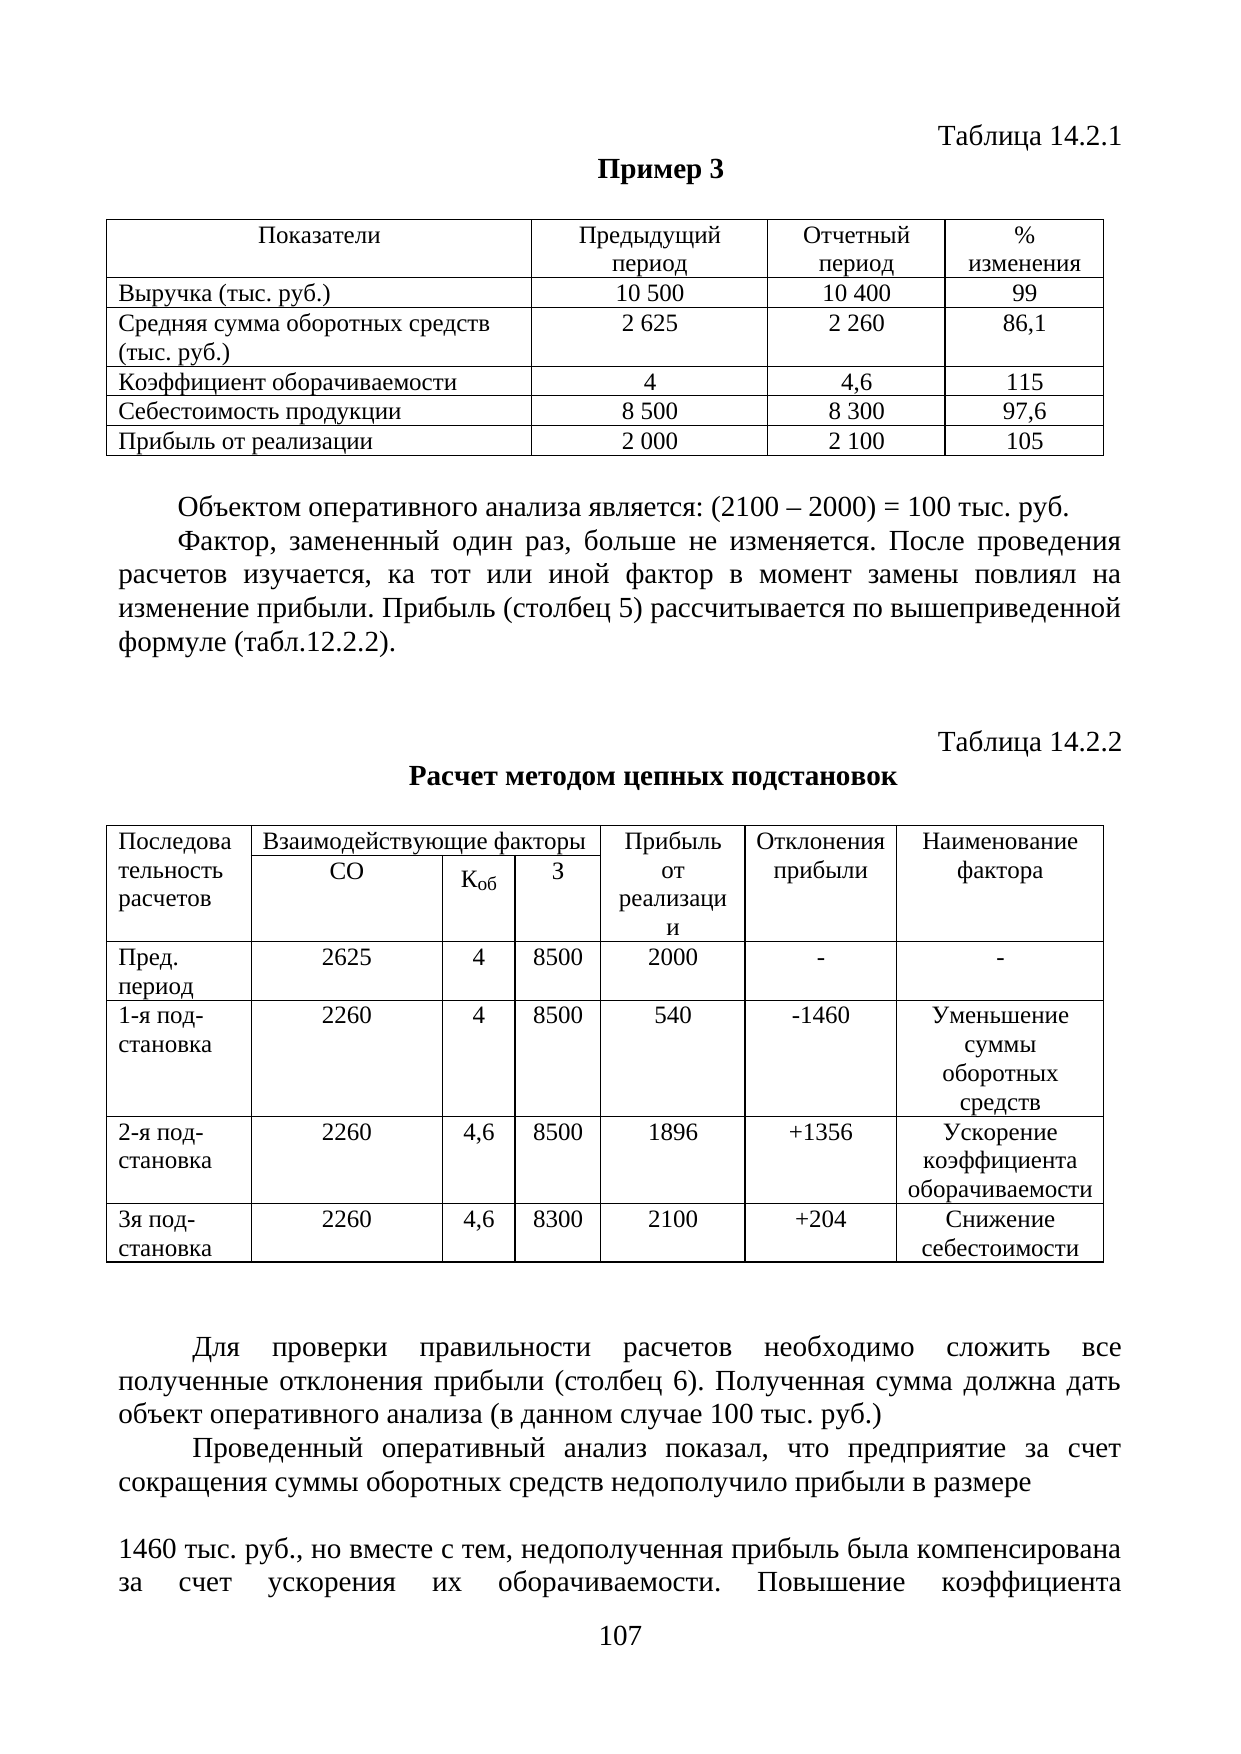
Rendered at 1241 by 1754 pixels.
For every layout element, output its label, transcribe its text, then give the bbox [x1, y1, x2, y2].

table_cell +1356 [746, 1117, 896, 1203]
table_cell 8500 [516, 942, 600, 999]
table_cell Выручка (тыс. руб.) [107, 278, 531, 307]
table_cell 2260 [252, 1204, 442, 1261]
text Таблица 14.2.2 [118, 724, 1122, 758]
table_cell 1896 [601, 1117, 744, 1203]
table_cell 4,6 [443, 1204, 514, 1261]
table_cell 4,6 [768, 367, 944, 395]
table_header Прибыль от реализации [601, 826, 744, 941]
table_cell 4,6 [443, 1117, 514, 1203]
table_cell З [516, 856, 600, 941]
table_cell Уменьшение суммы оборотных средств [897, 1001, 1103, 1116]
text Пример 3 [118, 152, 1122, 185]
table_cell 540 [601, 1001, 744, 1116]
table_cell 2260 [252, 1001, 442, 1116]
table_cell Средняя сумма оборотных средств (тыс. руб.) [107, 308, 531, 366]
table_cell 4 [532, 367, 767, 395]
table_cell Себестоимость продукции [107, 396, 531, 425]
table_cell 8300 [516, 1204, 600, 1261]
table_cell 2260 [252, 1117, 442, 1203]
table_cell 115 [946, 367, 1103, 395]
table_cell +204 [746, 1204, 896, 1261]
table_cell 2625 [252, 942, 442, 999]
table_cell 97,6 [946, 396, 1103, 425]
table_cell 3я под- становка [107, 1204, 251, 1261]
text Проведенный оперативный анализ показал, что предприятие за счет сокращения суммы оборотных средств недополучило прибыли в размере [118, 1430, 1122, 1497]
text Фактор, замененный один раз, больше не изменяется. После проведения расчетов изучается, ка тот или иной фактор в момент замены повлиял на изменение прибыли. Прибыль (столбец 5) рассчитывается по вышеприведенной формуле (табл.12.2.2). [118, 523, 1122, 657]
text Для проверки правильности расчетов необходимо сложить все полученные отклонения прибыли (столбец 6). Полученная сумма должна дать объект оперативного анализа (в данном случае 100 тыс. руб.) [118, 1329, 1122, 1430]
table_header Последовательность расчетов [107, 826, 251, 941]
table_cell Снижение себестоимости [897, 1204, 1103, 1261]
table_cell 8500 [516, 1001, 600, 1116]
table_cell 4 [443, 942, 514, 999]
table_cell - [746, 942, 896, 999]
table_cell 2 625 [532, 308, 767, 366]
table_cell Пред. период [107, 942, 251, 999]
table_cell 2 260 [768, 308, 944, 366]
table_cell 1-я под- становка [107, 1001, 251, 1116]
table_cell 10 500 [532, 278, 767, 307]
table_header Отклонения прибыли [746, 826, 896, 941]
table_cell 105 [946, 426, 1103, 455]
table_header % изменения [946, 220, 1103, 277]
table_cell 8 300 [768, 396, 944, 425]
table_cell 2100 [601, 1204, 744, 1261]
table_cell -1460 [746, 1001, 896, 1116]
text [118, 1531, 1122, 1598]
text Расчет методом цепных подстановок [118, 758, 1122, 791]
table_cell 2 100 [768, 426, 944, 455]
table_cell 2-я под- становка [107, 1117, 251, 1203]
table_cell 86,1 [946, 308, 1103, 366]
table_cell 8 500 [532, 396, 767, 425]
text Объектом оперативного анализа является: (2100 – 2000) = 100 тыс. руб. [118, 489, 1122, 523]
table_cell Ускорение коэффициента оборачиваемости [897, 1117, 1103, 1203]
table_cell 10 400 [768, 278, 944, 307]
table_cell 99 [946, 278, 1103, 307]
table_cell 4 [443, 1001, 514, 1116]
table_cell Коб [443, 856, 514, 941]
table_cell Коэффициент оборачиваемости [107, 367, 531, 395]
table_cell 8500 [516, 1117, 600, 1203]
table_cell СО [252, 856, 442, 941]
table_header Предыдущий период [532, 220, 767, 277]
table_header Наименование фактора [897, 826, 1103, 941]
table_header Отчетный период [768, 220, 944, 277]
text Таблица 14.2.1 [118, 118, 1122, 152]
table_cell 2 000 [532, 426, 767, 455]
table_header Взаимодействующие факторы [252, 826, 600, 855]
table_cell - [897, 942, 1103, 999]
table_cell 2000 [601, 942, 744, 999]
table_cell Прибыль от реализации [107, 426, 531, 455]
table_header Показатели [107, 220, 531, 277]
